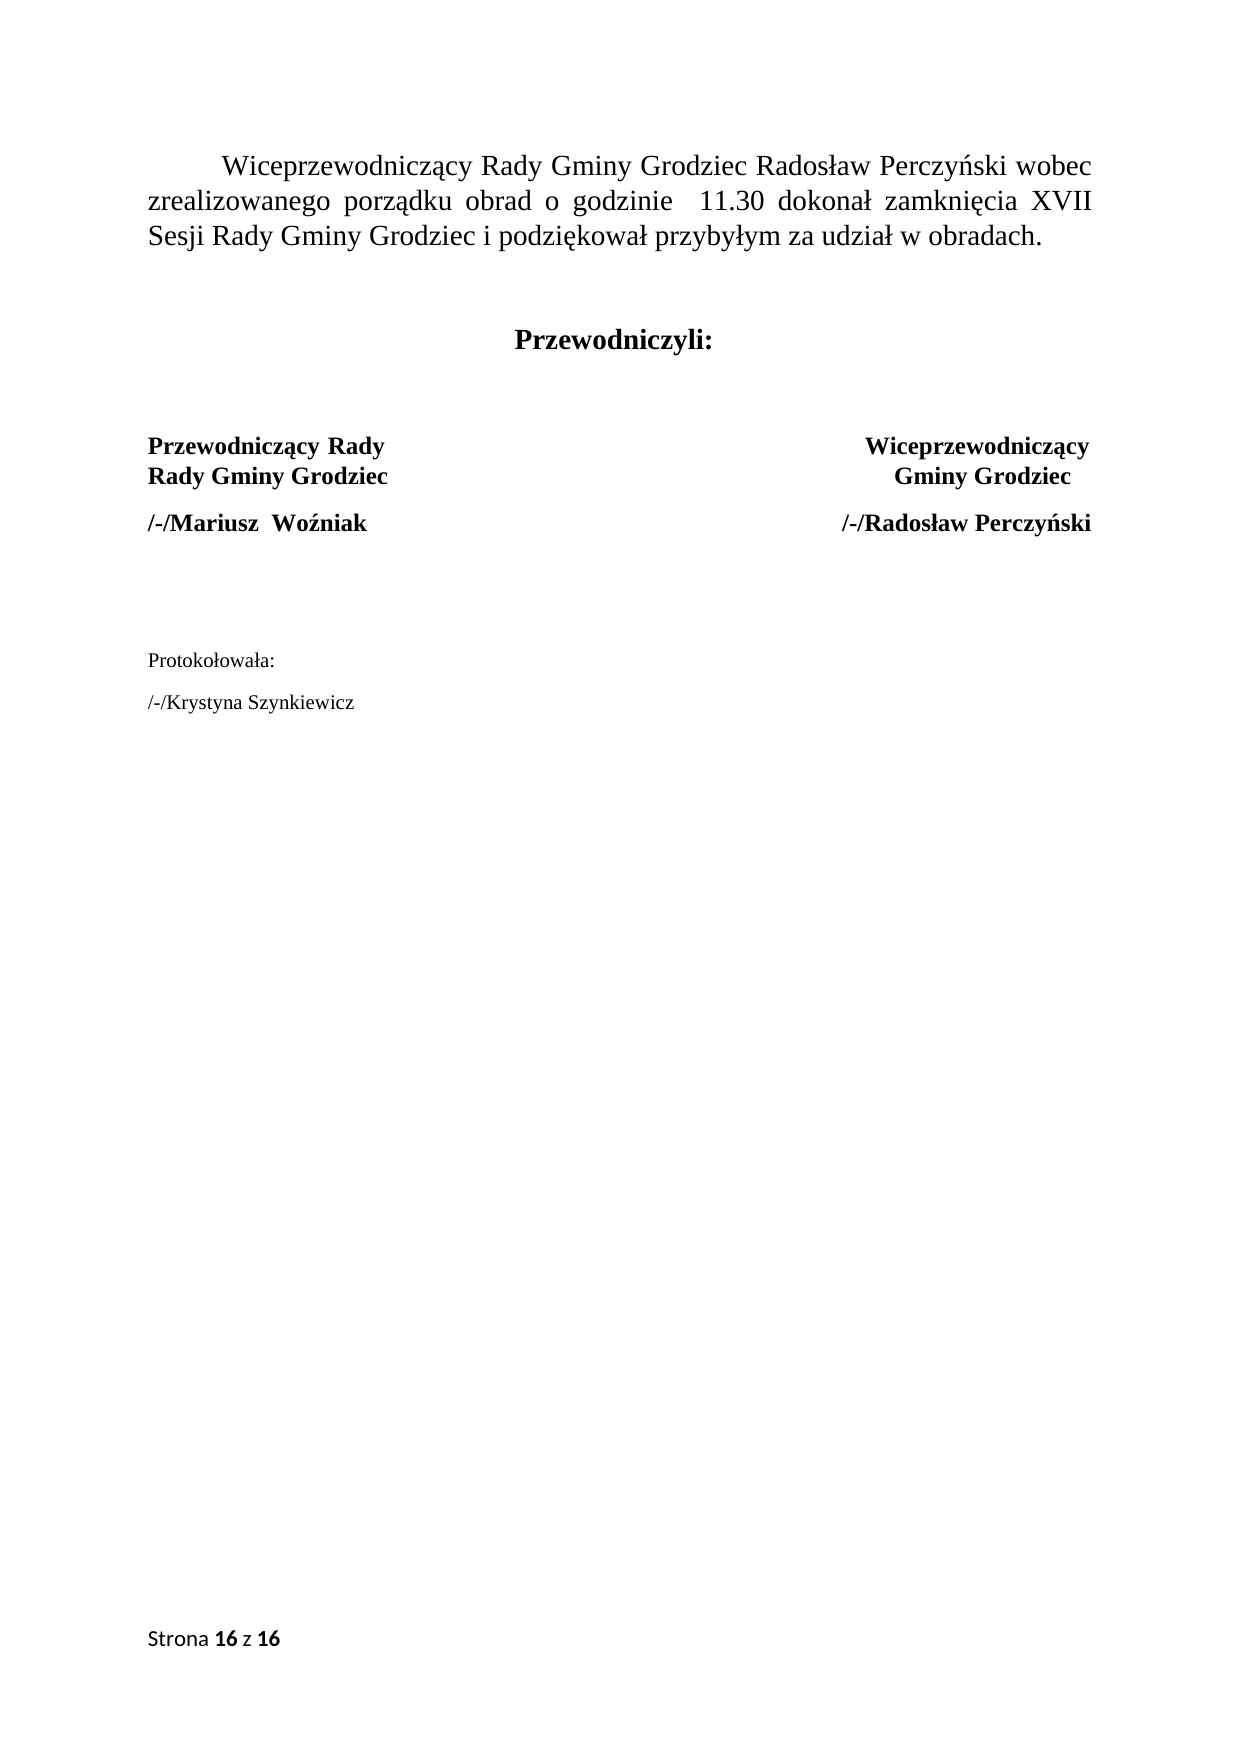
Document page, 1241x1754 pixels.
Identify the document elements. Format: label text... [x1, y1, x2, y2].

text Wiceprzewodniczący Rady Gminy Grodziec Radosław Perczyński wobec zrealizowanego porządku obrad o godzinie 11.30 dokonał zamknięcia XVII Sesji Rady Gminy Grodziec i podziękował przybyłym za udział w obradach. [148, 148, 1093, 252]
text /-/Krystyna Szynkiewicz [148, 690, 1093, 714]
text Protokołowała: [148, 648, 1093, 672]
text Przewodniczący Rady Wiceprzewodniczący Rady Gminy Grodziec Gminy Grodziec [148, 431, 1093, 489]
text Przewodniczyli: [148, 322, 1093, 355]
text /-/Mariusz Woźniak /-/Radosław Perczyński [148, 508, 1093, 536]
